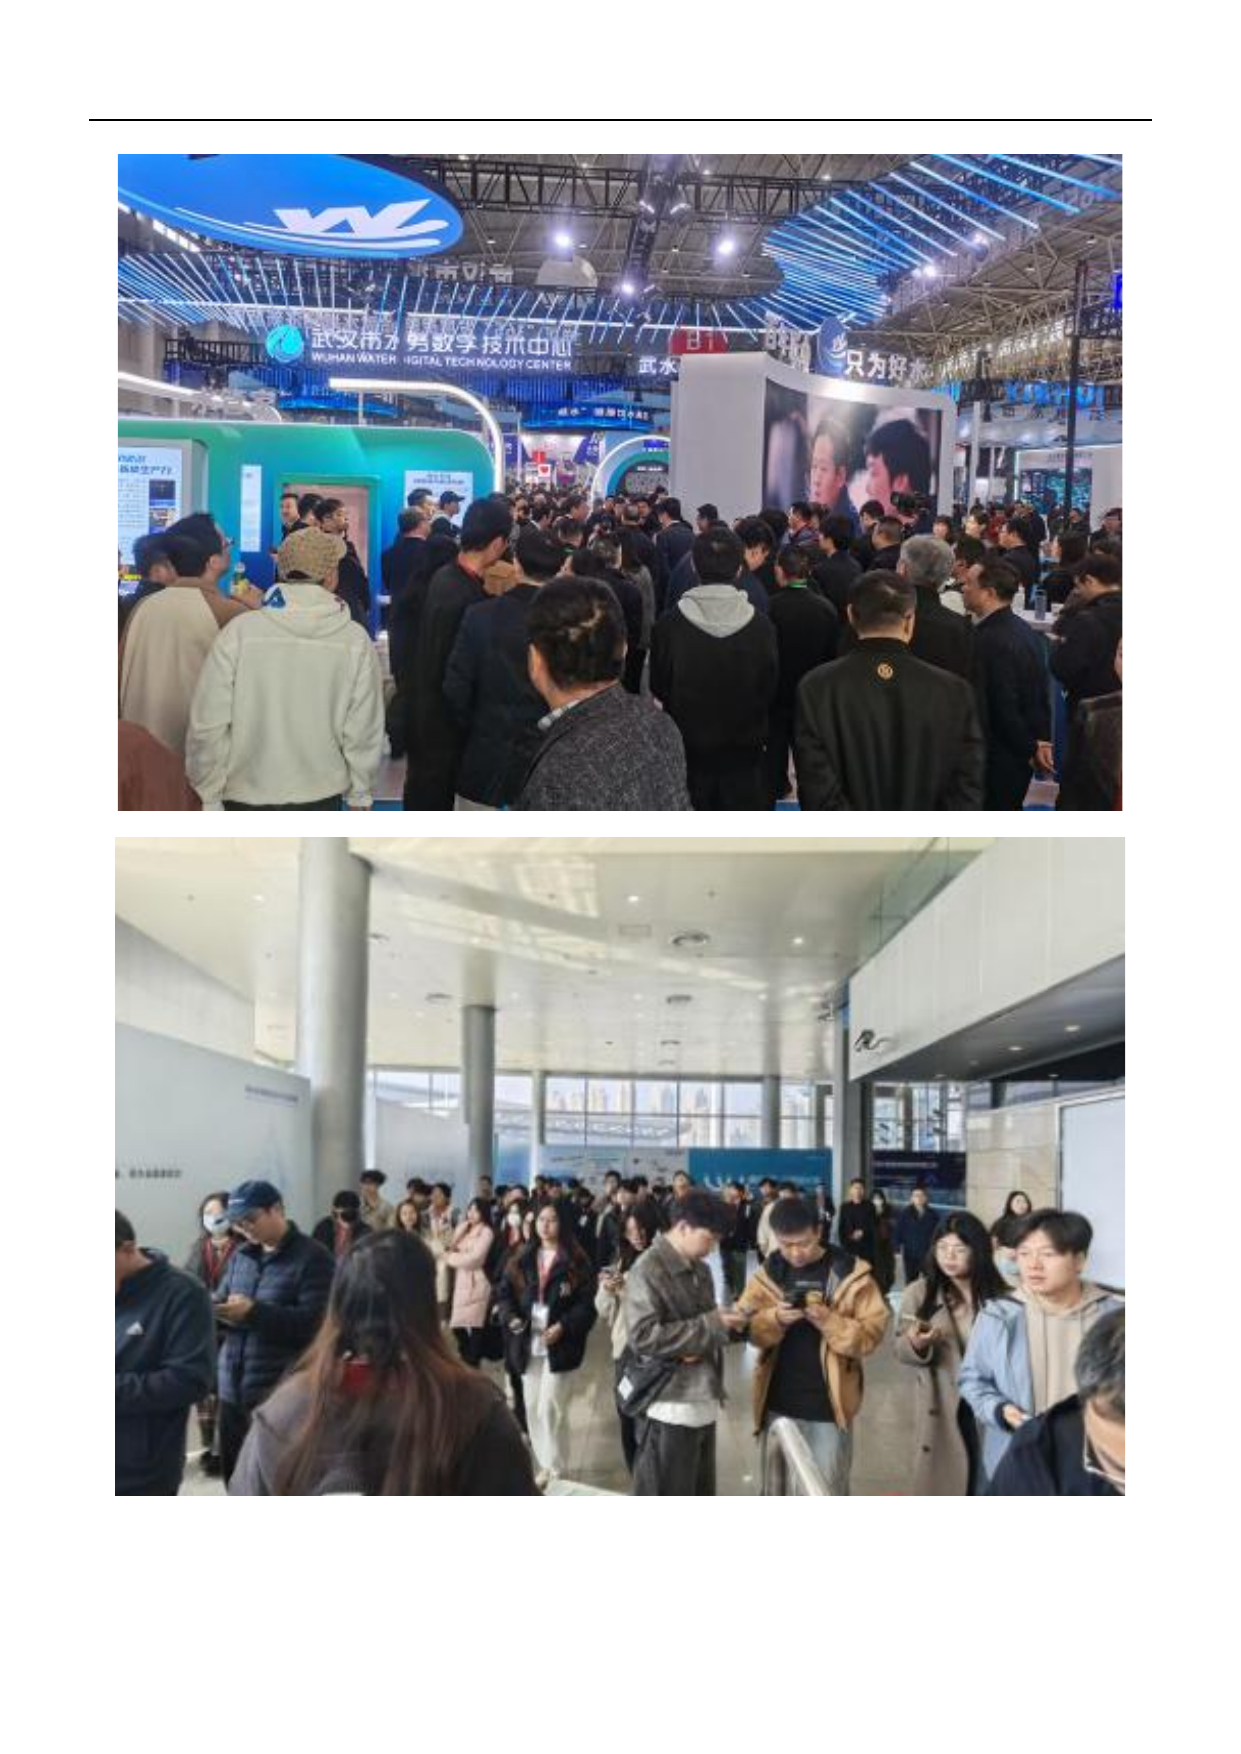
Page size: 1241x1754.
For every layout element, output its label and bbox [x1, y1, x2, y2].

picture [117, 154, 1123, 811]
picture [115, 837, 1126, 1496]
